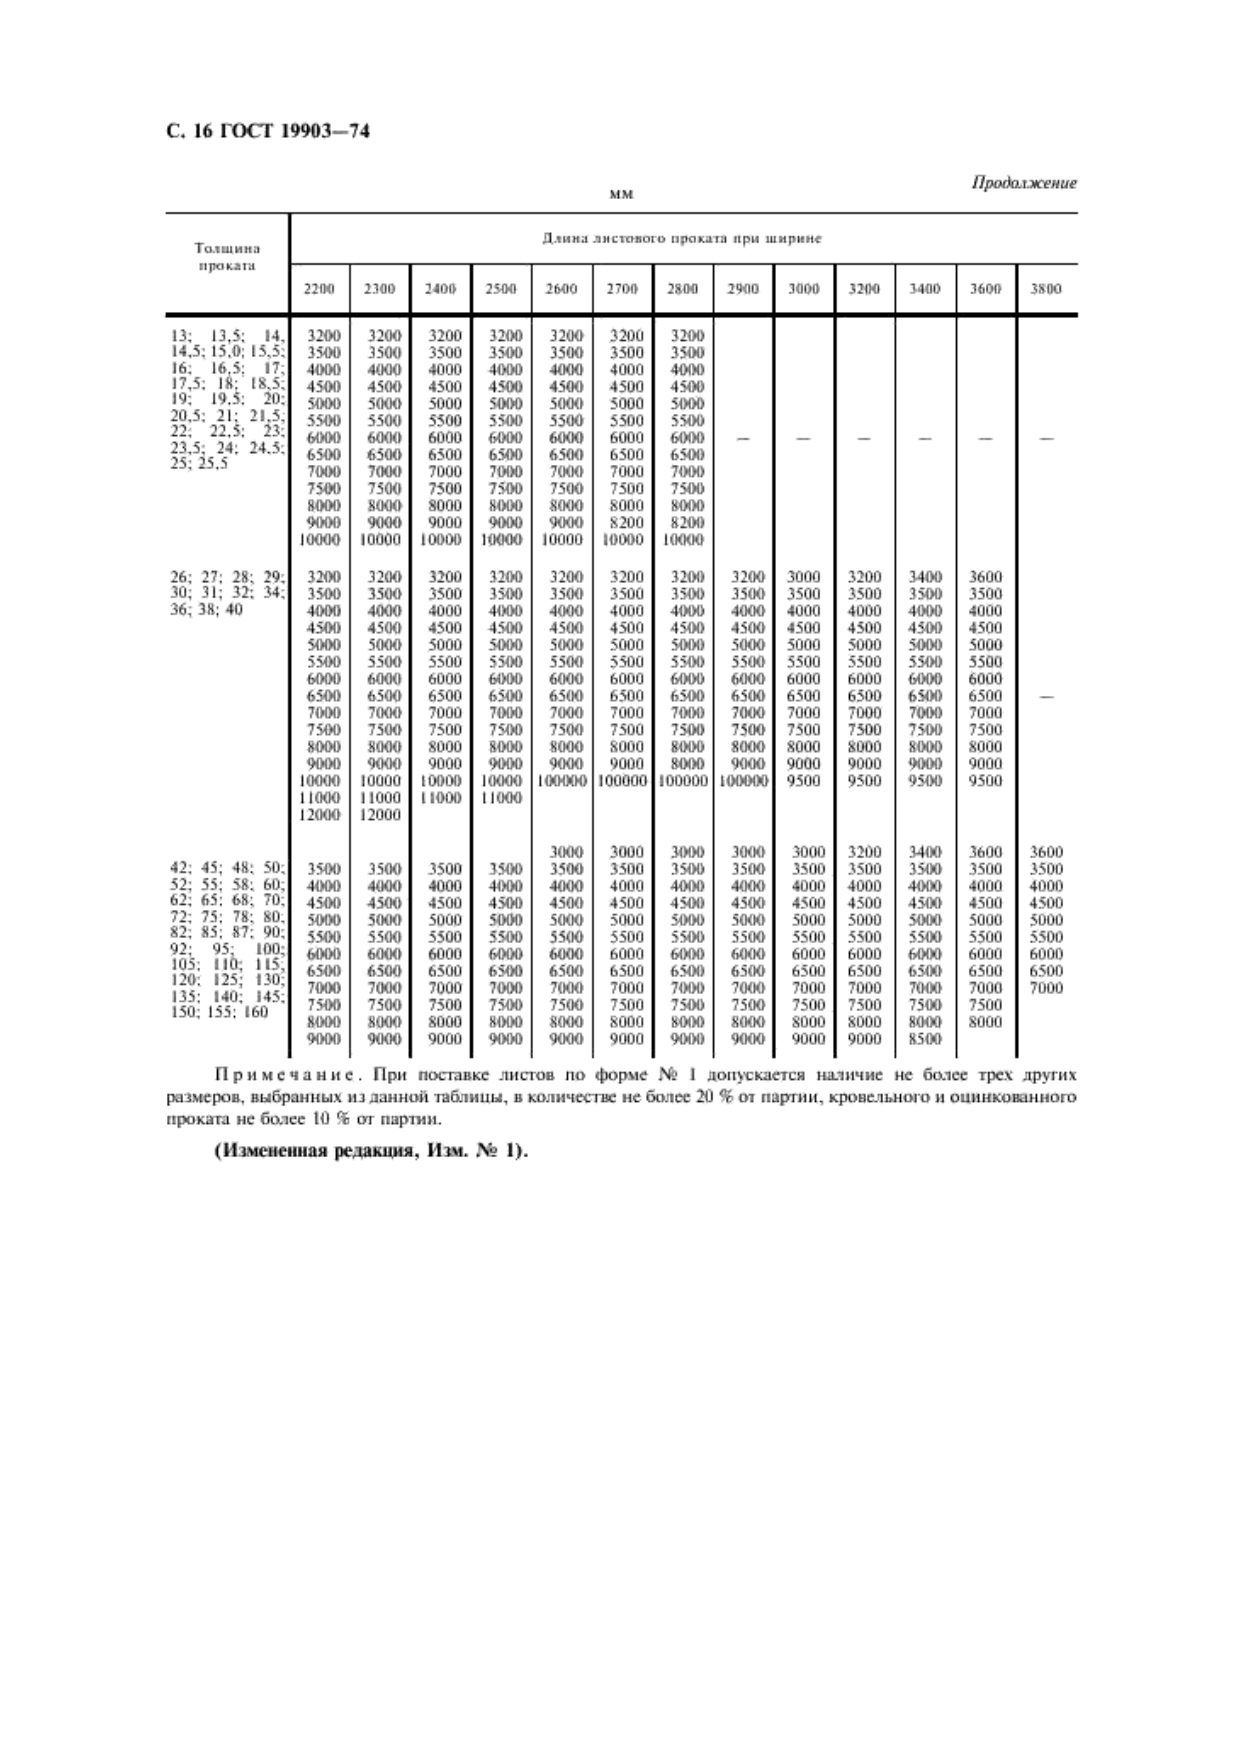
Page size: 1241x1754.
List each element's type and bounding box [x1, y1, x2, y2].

picture [59, 41, 1182, 1631]
